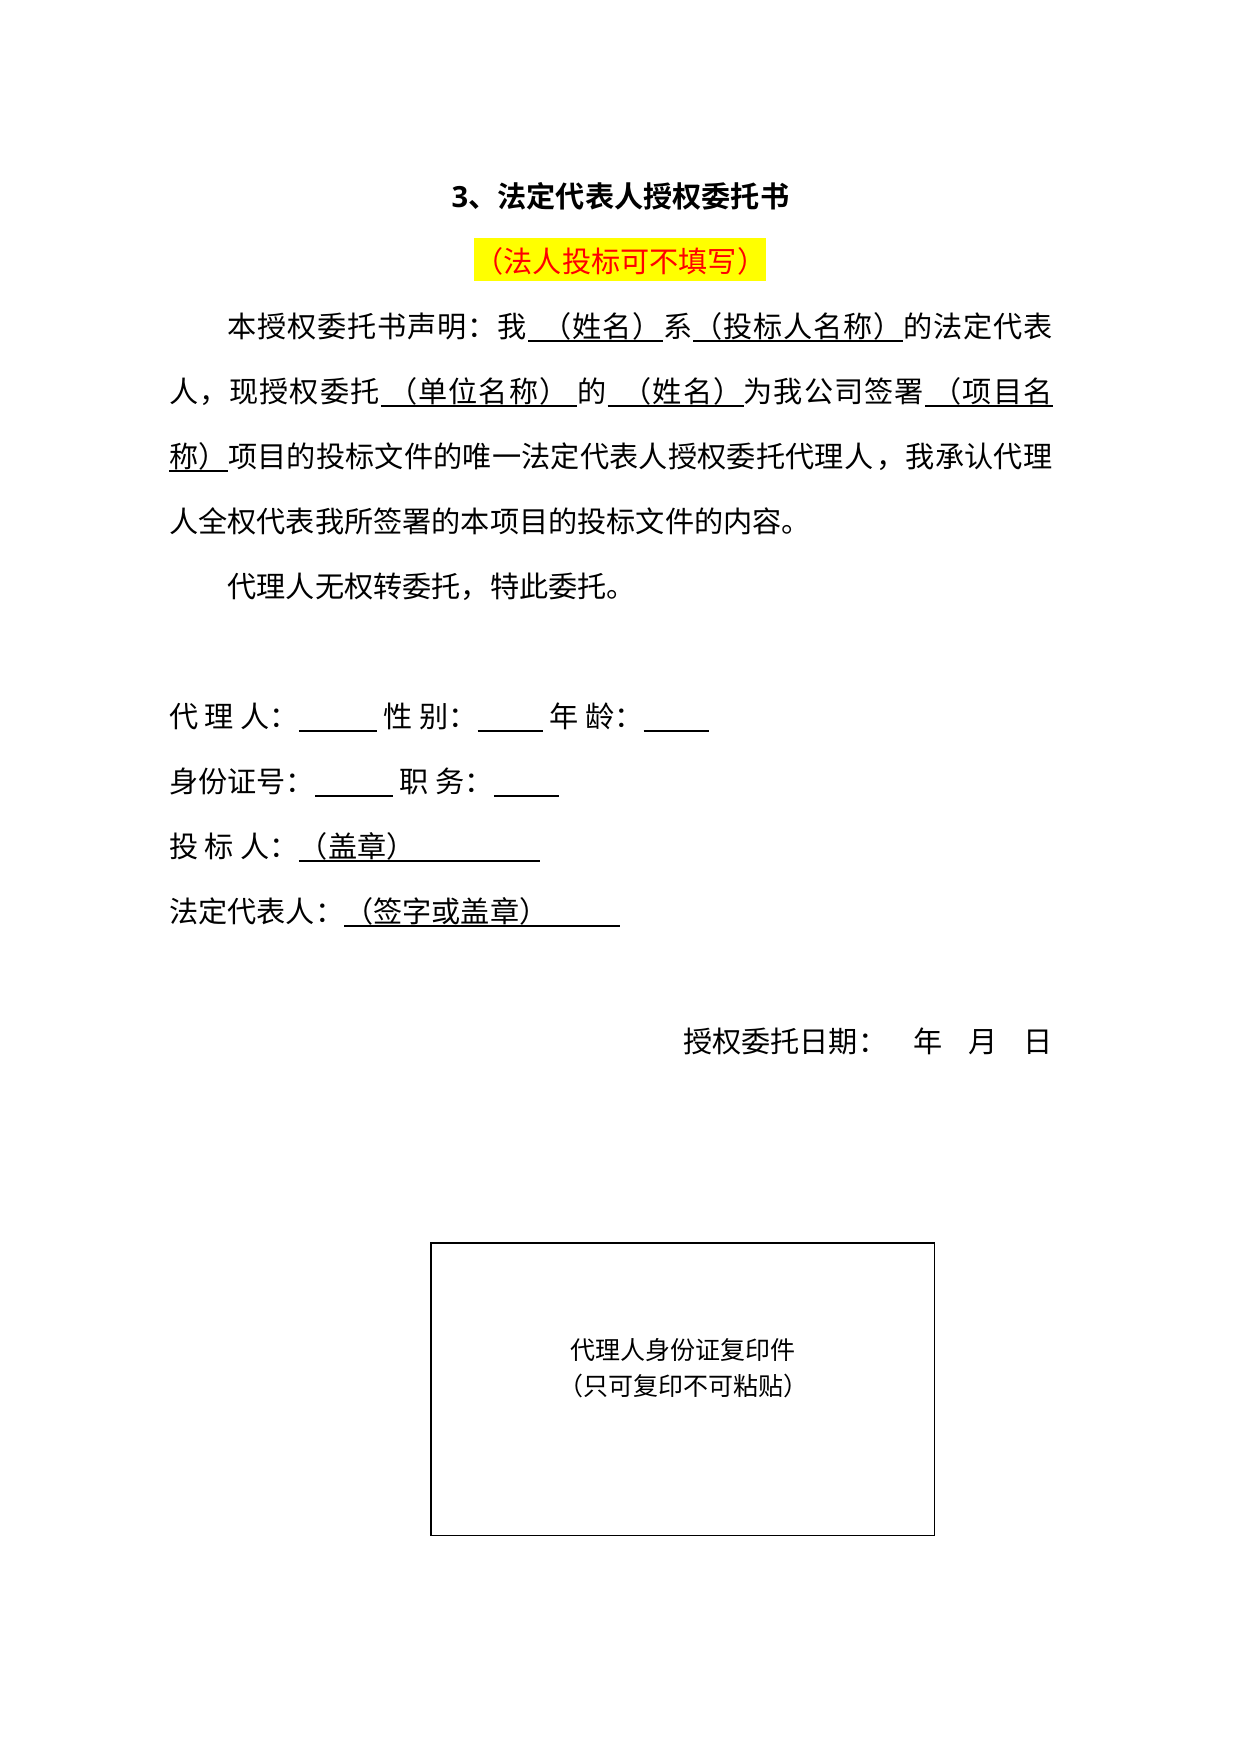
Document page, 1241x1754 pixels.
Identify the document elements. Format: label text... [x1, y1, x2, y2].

text 代 理 人： 性 别： 年 龄： [169, 682, 1053, 747]
text 本授权委托书声明：我 （姓名）系（投标人名称）的法定代表人，现授权委托 （单位名称） 的 （姓名）为我公司签署 （项目名称）项目的投标文件的唯一法定代表人授权委托代理人，我承认代理人全权代表我所签署的本项目的投标文件的内容。 [169, 292, 1053, 552]
text 投 标 人：（盖章） [169, 812, 1053, 877]
text （法人投标可不填写） [187, 227, 1053, 292]
text 代理人无权转委托，特此委托。 [169, 552, 1053, 617]
text 法定代表人：（签字或盖章） [169, 877, 1053, 942]
text 3、法定代表人授权委托书 [187, 162, 1053, 227]
text 授权委托日期： 年 月 日 [169, 1007, 1053, 1072]
text 身份证号： 职 务： [169, 747, 1053, 812]
